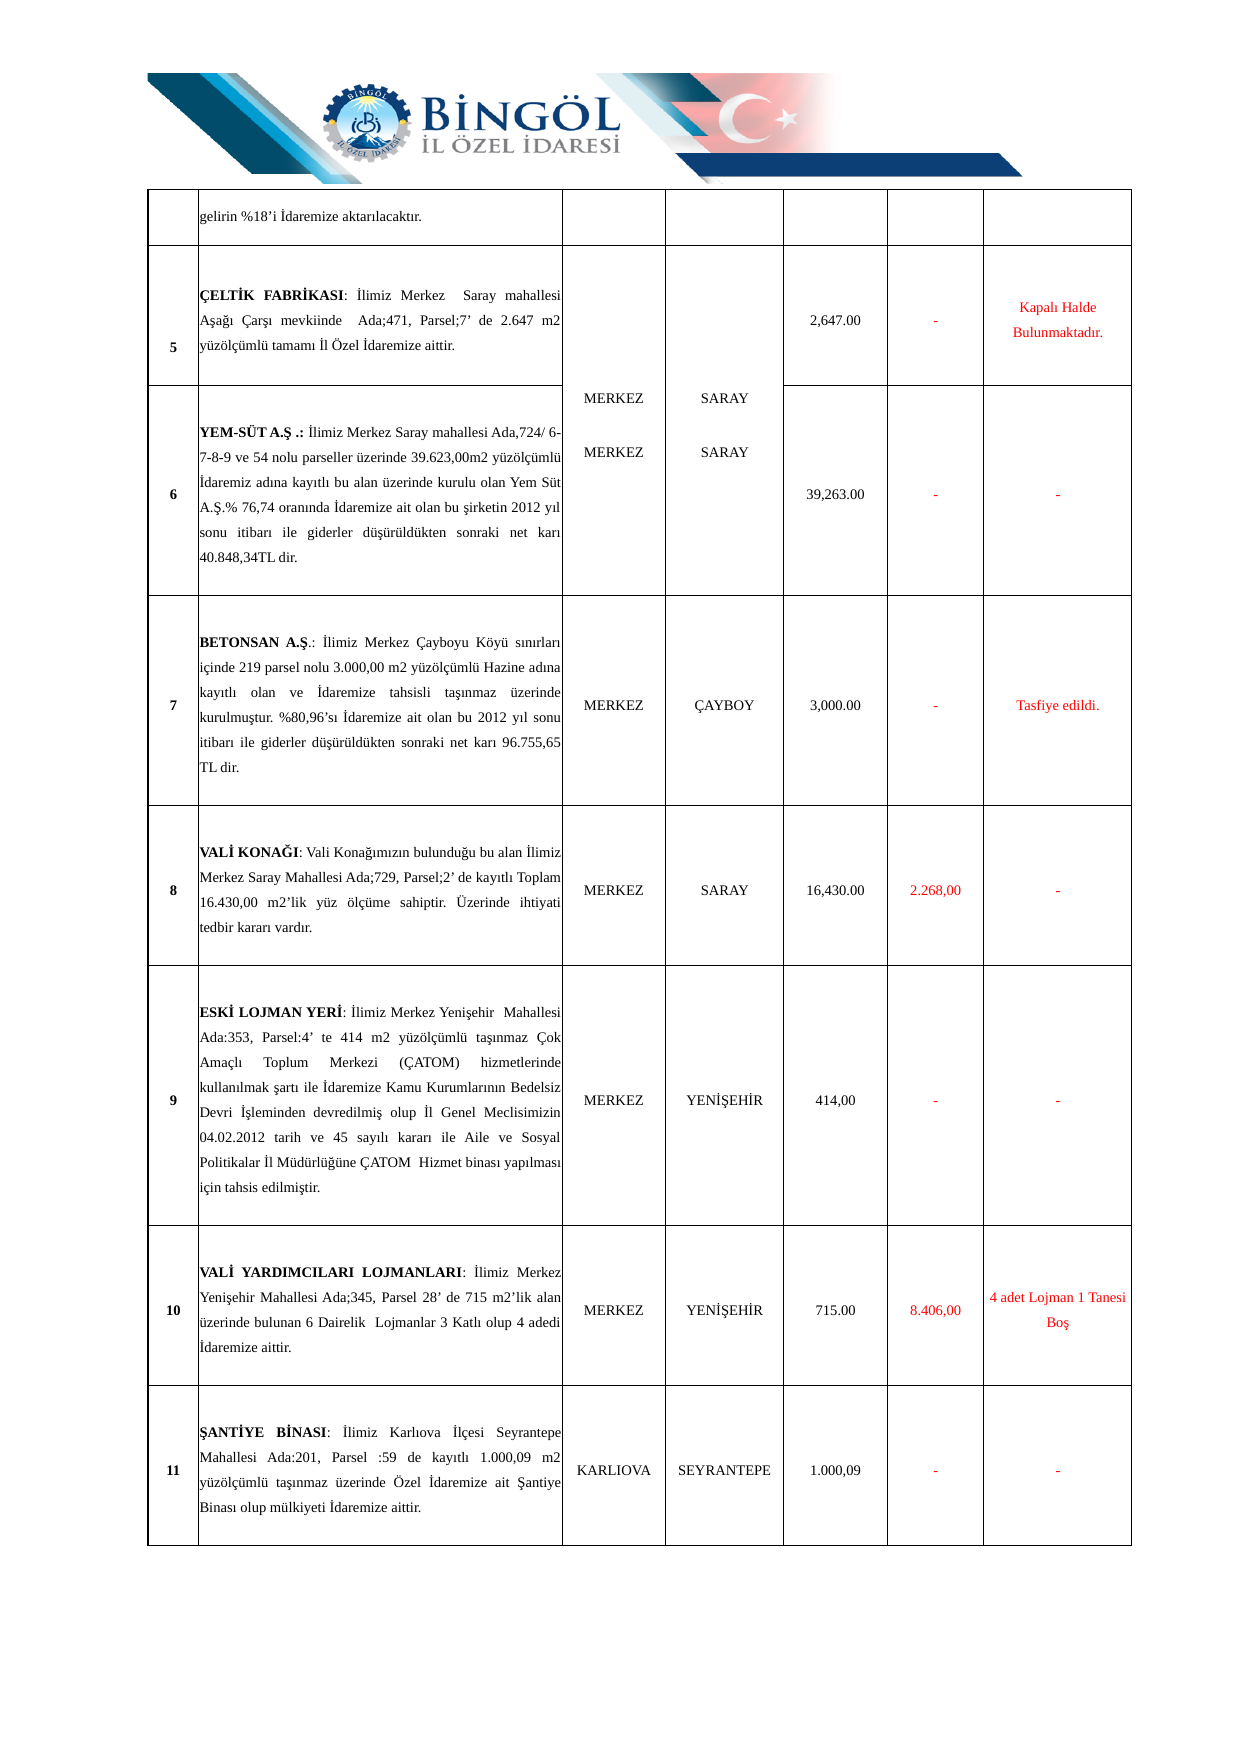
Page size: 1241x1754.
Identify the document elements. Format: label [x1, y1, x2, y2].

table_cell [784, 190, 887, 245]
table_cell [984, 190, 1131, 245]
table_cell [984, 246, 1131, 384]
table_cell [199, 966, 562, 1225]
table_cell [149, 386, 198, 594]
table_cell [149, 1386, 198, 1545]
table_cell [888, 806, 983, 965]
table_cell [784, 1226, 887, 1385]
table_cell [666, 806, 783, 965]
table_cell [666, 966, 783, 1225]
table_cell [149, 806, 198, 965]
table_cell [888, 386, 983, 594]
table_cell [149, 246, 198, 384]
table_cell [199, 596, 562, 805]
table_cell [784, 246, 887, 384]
picture [147, 73, 1117, 189]
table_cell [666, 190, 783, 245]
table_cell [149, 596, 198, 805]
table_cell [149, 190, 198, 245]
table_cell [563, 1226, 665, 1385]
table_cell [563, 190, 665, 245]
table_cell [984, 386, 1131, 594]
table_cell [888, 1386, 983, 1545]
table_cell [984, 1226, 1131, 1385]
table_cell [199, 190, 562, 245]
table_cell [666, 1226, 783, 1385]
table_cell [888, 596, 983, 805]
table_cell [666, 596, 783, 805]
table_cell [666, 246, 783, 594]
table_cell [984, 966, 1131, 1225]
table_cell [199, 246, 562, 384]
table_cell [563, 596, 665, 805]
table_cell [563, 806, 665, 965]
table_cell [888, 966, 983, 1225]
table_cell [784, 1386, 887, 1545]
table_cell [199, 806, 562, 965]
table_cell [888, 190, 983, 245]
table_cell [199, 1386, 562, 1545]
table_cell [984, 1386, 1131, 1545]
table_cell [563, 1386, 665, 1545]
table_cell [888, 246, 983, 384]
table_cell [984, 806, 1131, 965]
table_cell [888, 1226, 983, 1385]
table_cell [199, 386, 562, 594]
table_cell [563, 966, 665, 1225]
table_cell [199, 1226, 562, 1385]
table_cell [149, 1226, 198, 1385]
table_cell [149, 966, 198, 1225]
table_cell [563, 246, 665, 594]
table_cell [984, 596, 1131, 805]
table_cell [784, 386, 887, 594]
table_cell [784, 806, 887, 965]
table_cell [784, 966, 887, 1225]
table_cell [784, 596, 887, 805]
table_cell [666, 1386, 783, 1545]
